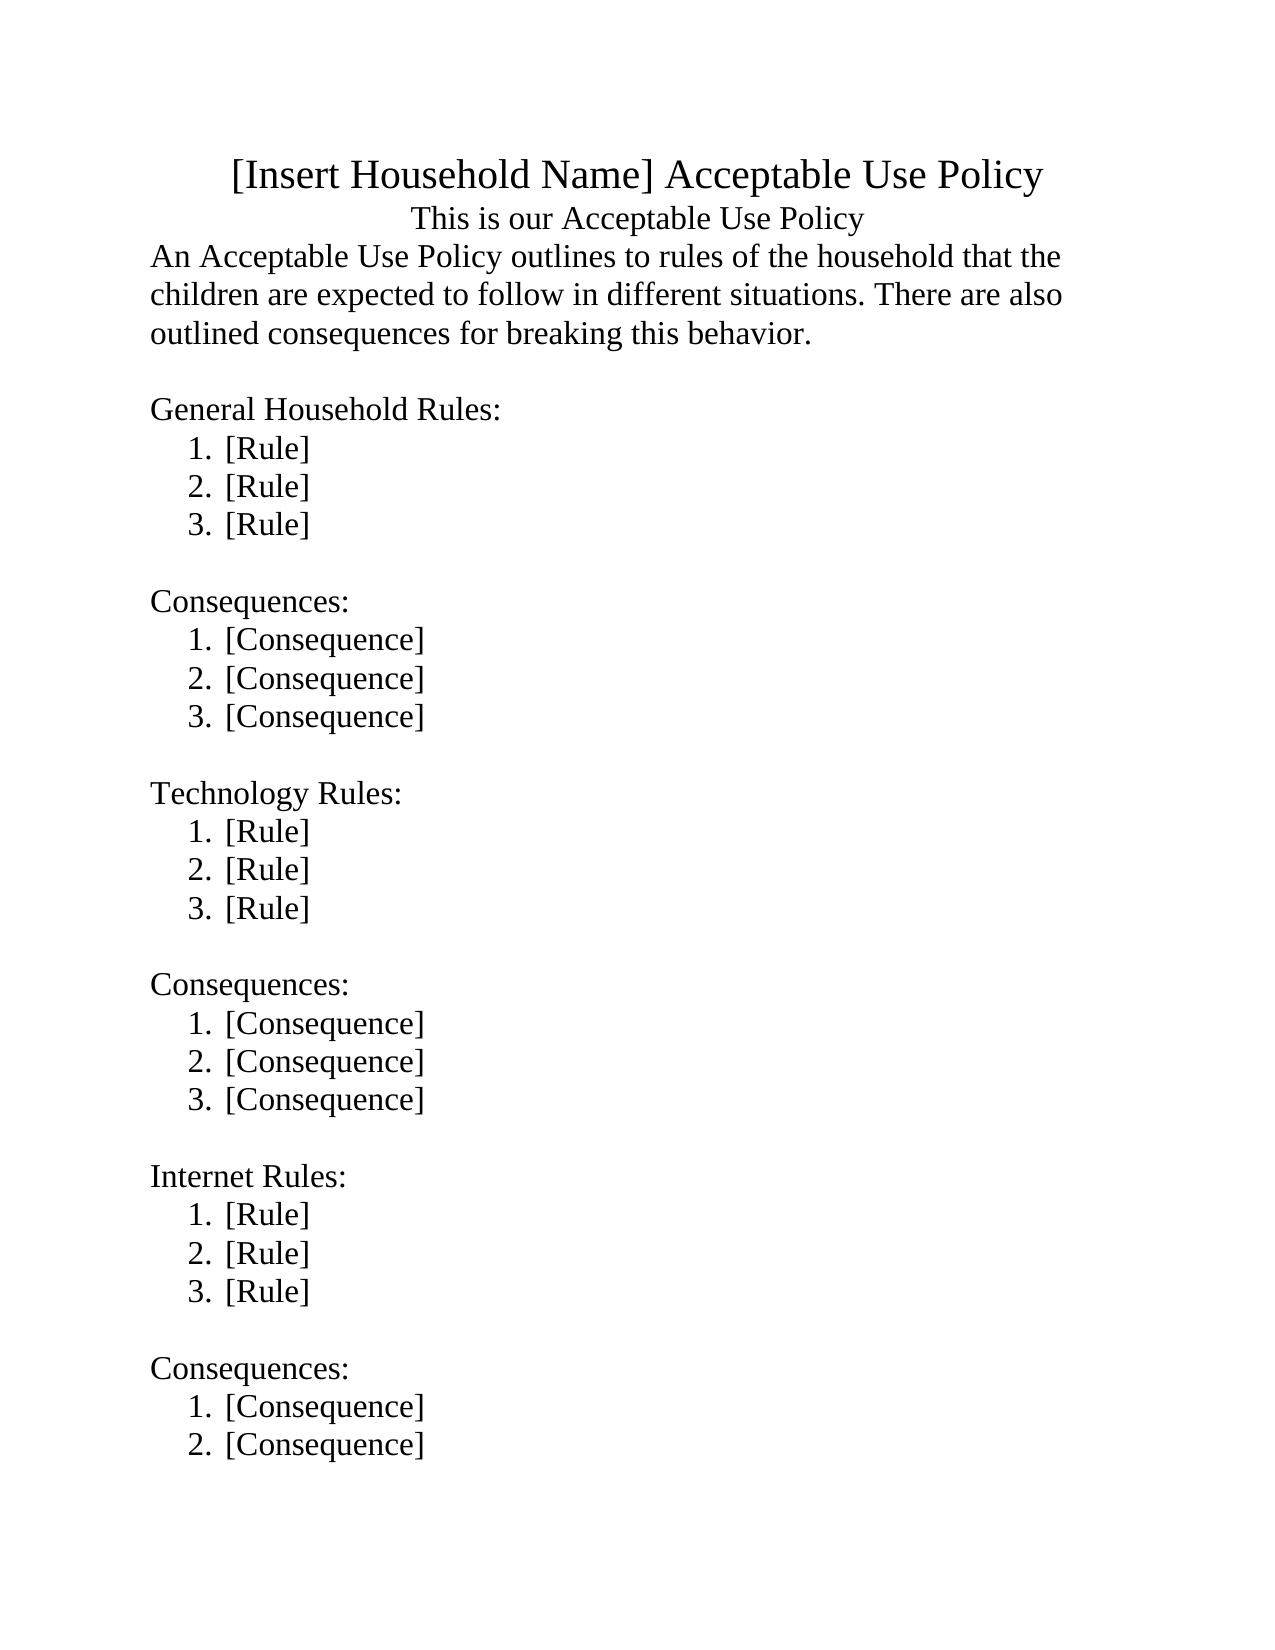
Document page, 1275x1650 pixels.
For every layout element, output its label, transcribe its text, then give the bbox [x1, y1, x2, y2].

text Internet Rules: [150, 1156, 1125, 1194]
list [Consequence] [187, 696, 1125, 734]
list [Consequence] [187, 1079, 1125, 1118]
list [Rule] [187, 466, 1125, 504]
list [Consequence] [187, 1424, 1125, 1463]
text This is our Acceptable Use Policy [150, 198, 1125, 236]
text Consequences: [150, 964, 1125, 1003]
list [Consequence] [187, 1041, 1125, 1079]
list [Rule] [187, 888, 1125, 926]
text Consequences: [150, 1348, 1125, 1386]
text An Acceptable Use Policy outlines to rules of the household that the children are expected to follow in different situations. There are also outlined consequences for breaking this behavior. [150, 236, 1125, 351]
list [Rule] [187, 1271, 1125, 1309]
text Consequences: [150, 581, 1125, 619]
text [Insert Household Name] Acceptable Use Policy [150, 150, 1125, 198]
list [Rule] [187, 504, 1125, 543]
list [Consequence] [187, 658, 1125, 696]
list [Rule] [187, 428, 1125, 466]
text Technology Rules: [150, 773, 1125, 811]
list [Consequence] [187, 1003, 1125, 1041]
list [Rule] [187, 811, 1125, 849]
text General Household Rules: [150, 389, 1125, 428]
list [Rule] [187, 849, 1125, 888]
list [Rule] [187, 1194, 1125, 1233]
list [Consequence] [187, 619, 1125, 658]
list [Rule] [187, 1233, 1125, 1271]
list [Consequence] [187, 1386, 1125, 1424]
